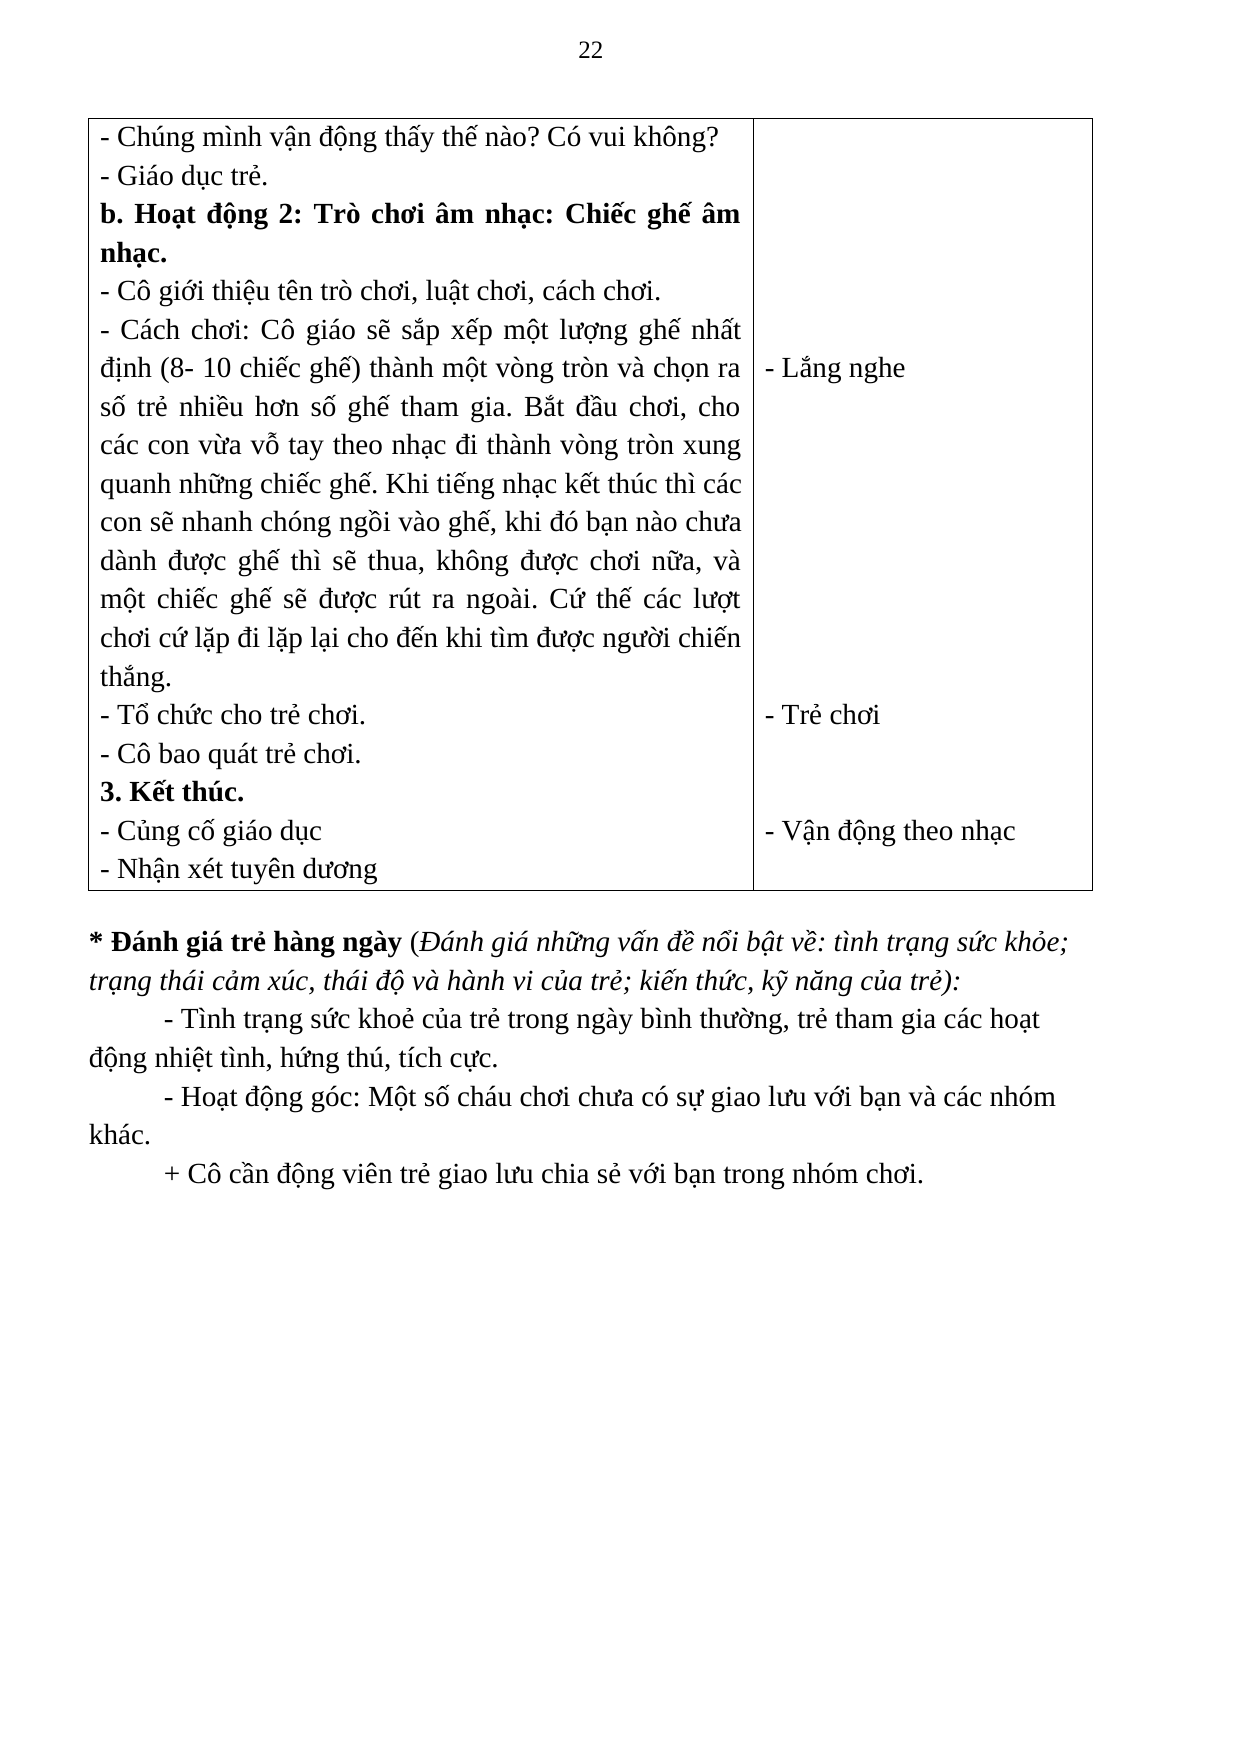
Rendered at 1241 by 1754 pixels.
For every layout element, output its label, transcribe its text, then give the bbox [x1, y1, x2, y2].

text * Đánh giá trẻ hàng ngày (Đánh giá những vấn đề nổi bật về: tình trạng sức khỏe; trạng thái cảm xúc, thái độ và hành vi của trẻ; kiến thức, kỹ năng của trẻ): [89, 924, 1092, 997]
text - Tình trạng sức khoẻ của trẻ trong ngày bình thường, trẻ tham gia các hoạt động nhiệt tình, hứng thú, tích cực. [89, 1002, 1092, 1074]
text - Hoạt động góc: Một số cháu chơi chưa có sự giao lưu với bạn và các nhóm khác. [89, 1079, 1092, 1151]
text + Cô cần động viên trẻ giao lưu chia sẻ với bạn trong nhóm chơi. [89, 1156, 1092, 1189]
